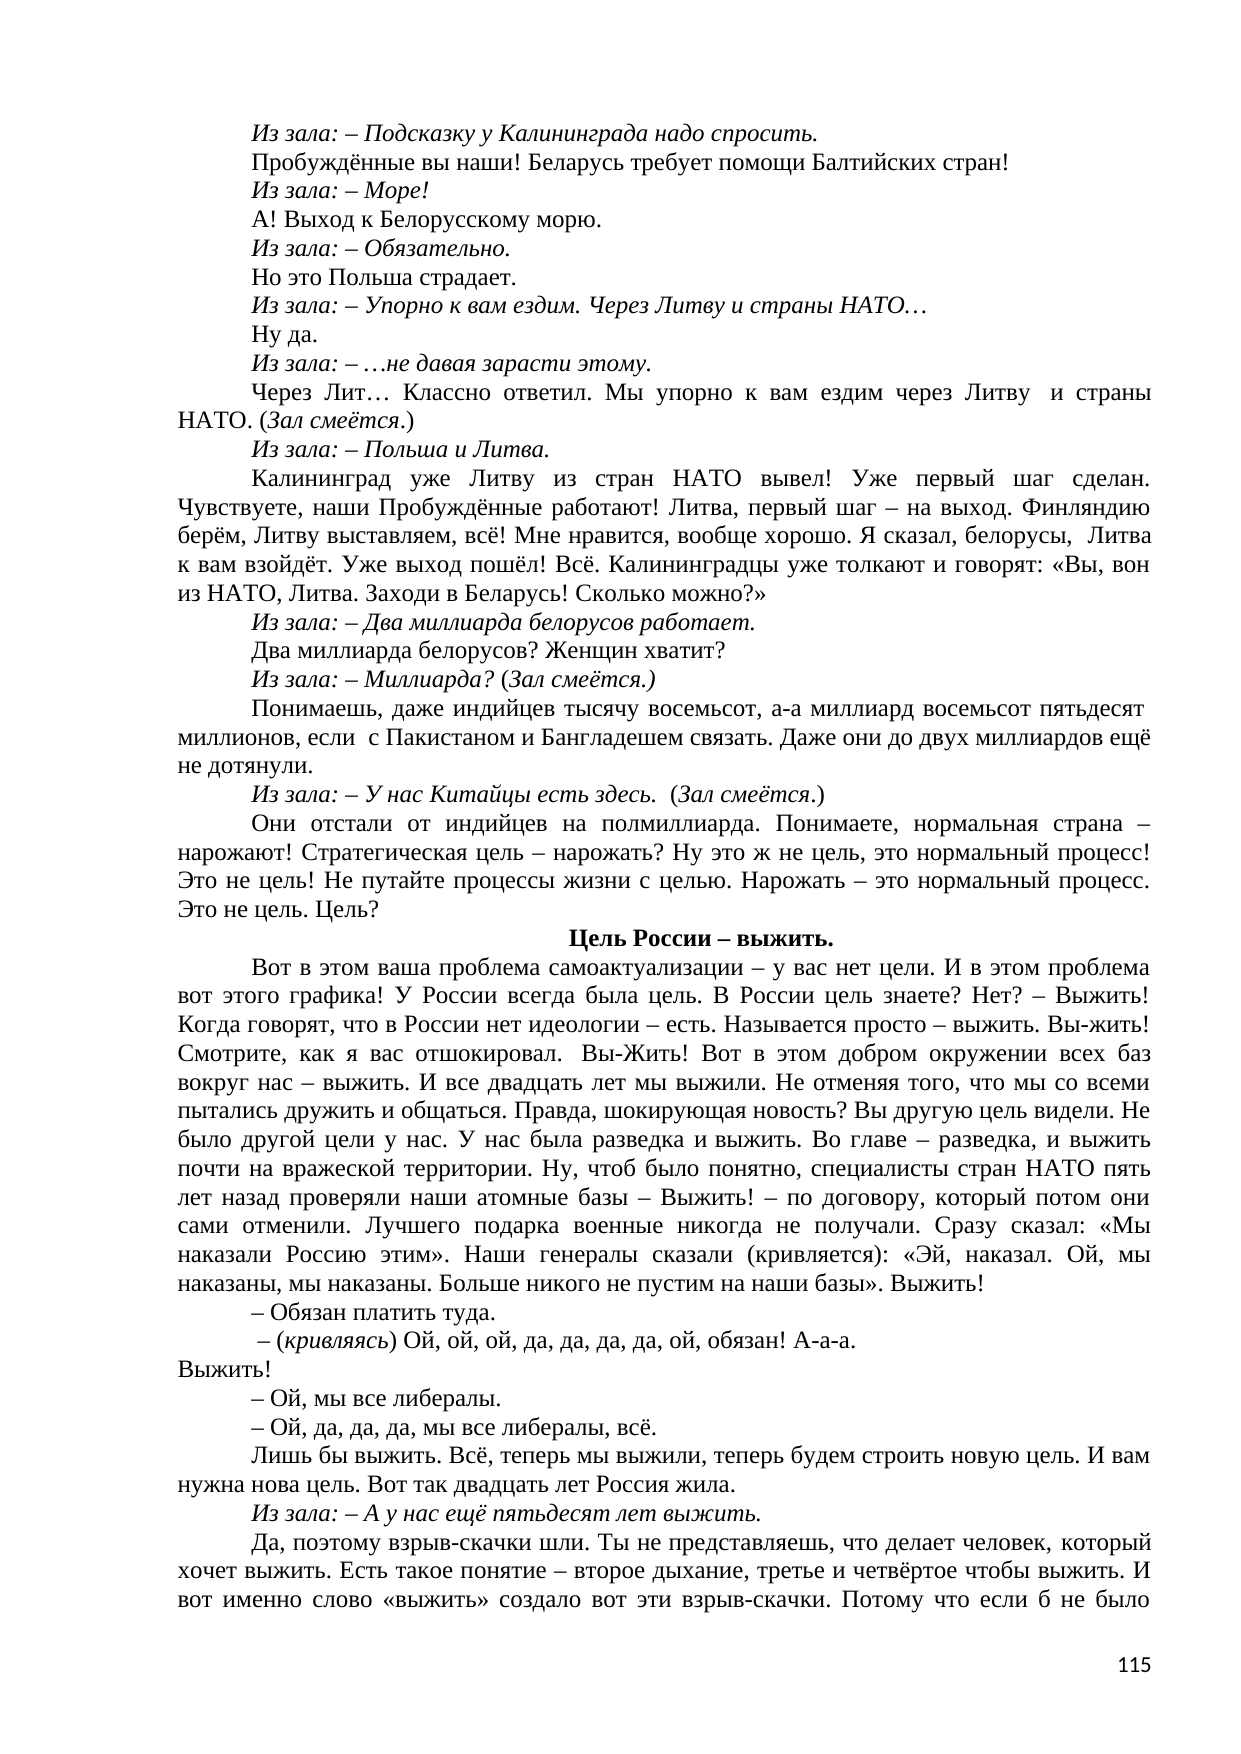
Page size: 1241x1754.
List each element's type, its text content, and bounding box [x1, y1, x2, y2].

text Из зала: – Два миллиарда белорусов работает. [177, 607, 1152, 636]
text – (кривляясь) Ой, ой, ой, да, да, да, да, ой, обязан! А-а-а. [177, 1326, 1152, 1354]
text Калининград уже Литву из стран НАТО вывел! Уже первый шаг сделан. Чувствуете, наши Пробуждённые работают! Литва, первый шаг – на выход. Финляндию берём, Литву выставляем, всё! Мне нравится, вообще хорошо. Я сказал, белорусы, Литва к вам взойдёт. Уже выход пошёл! Всё. Калининградцы уже толкают и говорят: «Вы, вон из НАТО, Литва. Заходи в Беларусь! Сколько можно?» [177, 463, 1152, 607]
text Через Лит… Классно ответил. Мы упорно к вам ездим через Литву и страны НАТО. (Зал смеётся.) [177, 377, 1152, 434]
text Вот в этом ваша проблема самоактуализации – у вас нет цели. И в этом проблема вот этого графика! У России всегда была цель. В России цель знаете? Нет? – Выжить! Когда говорят, что в России нет идеологии – есть. Называется просто – выжить. Вы-жить! Смотрите, как я вас отшокировал. Вы-Жить! Вот в этом добром окружении всех баз вокруг нас – выжить. И все двадцать лет мы выжили. Не отменяя того, что мы со всеми пытались дружить и общаться. Правда, шокирующая новость? Вы другую цель видели. Не было другой цели у нас. У нас была разведка и выжить. Во главе – разведка, и выжить почти на вражеской территории. Ну, чтоб было понятно, специалисты стран НАТО пять лет назад проверяли наши атомные базы – Выжить! – по договору, который потом они сами отменили. Лучшего подарка военные никогда не получали. Сразу сказал: «Мы наказали Россию этим». Наши генералы сказали (кривляется): «Эй, наказал. Ой, мы наказаны, мы наказаны. Больше никого не пустим на наши базы». Выжить! [177, 952, 1152, 1297]
text Из зала: – Обязательно. [177, 233, 1152, 262]
text Из зала: – Подсказку у Калининграда надо спросить. [177, 118, 1152, 147]
text Из зала: – Море! [177, 176, 1152, 204]
text Из зала: – Польша и Литва. [177, 434, 1152, 463]
text Из зала: – У нас Китайцы есть здесь. (Зал смеётся.) [177, 779, 1152, 808]
text Цель России – выжить. [177, 923, 1152, 952]
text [177, 1527, 1152, 1613]
text А! Выход к Белорусскому морю. [177, 204, 1152, 233]
text Выжить! [177, 1354, 1152, 1383]
text Из зала: – А у нас ещё пятьдесят лет выжить. [177, 1498, 1152, 1527]
text Ну да. [177, 319, 1152, 348]
text Они отстали от индийцев на полмиллиарда. Понимаете, нормальная страна –нарожают! Стратегическая цель – нарожать? Ну это ж не цель, это нормальный процесс! Это не цель! Не путайте процессы жизни с целью. Нарожать – это нормальный процесс. Это не цель. Цель? [177, 808, 1152, 923]
text Понимаешь, даже индийцев тысячу восемьсот, а-а миллиард восемьсот пятьдесят миллионов, если с Пакистаном и Бангладешем связать. Даже они до двух миллиардов ещё не дотянули. [177, 693, 1152, 779]
text Из зала: – Миллиарда? (Зал смеётся.) [177, 664, 1152, 693]
text – Ой, мы все либералы. [177, 1383, 1152, 1412]
text – Ой, да, да, да, мы все либералы, всё. [177, 1412, 1152, 1441]
text Два миллиарда белорусов? Женщин хватит? [177, 636, 1152, 664]
text Пробуждённые вы наши! Беларусь требует помощи Балтийских стран! [177, 147, 1152, 176]
text Но это Польша страдает. [177, 262, 1152, 291]
text – Обязан платить туда. [177, 1297, 1152, 1326]
text Из зала: – Упорно к вам ездим. Через Литву и страны НАТО… [177, 291, 1152, 319]
text Из зала: – …не давая зарасти этому. [177, 348, 1152, 377]
text Лишь бы выжить. Всё, теперь мы выжили, теперь будем строить новую цель. И вам нужна нова цель. Вот так двадцать лет Россия жила. [177, 1441, 1152, 1498]
